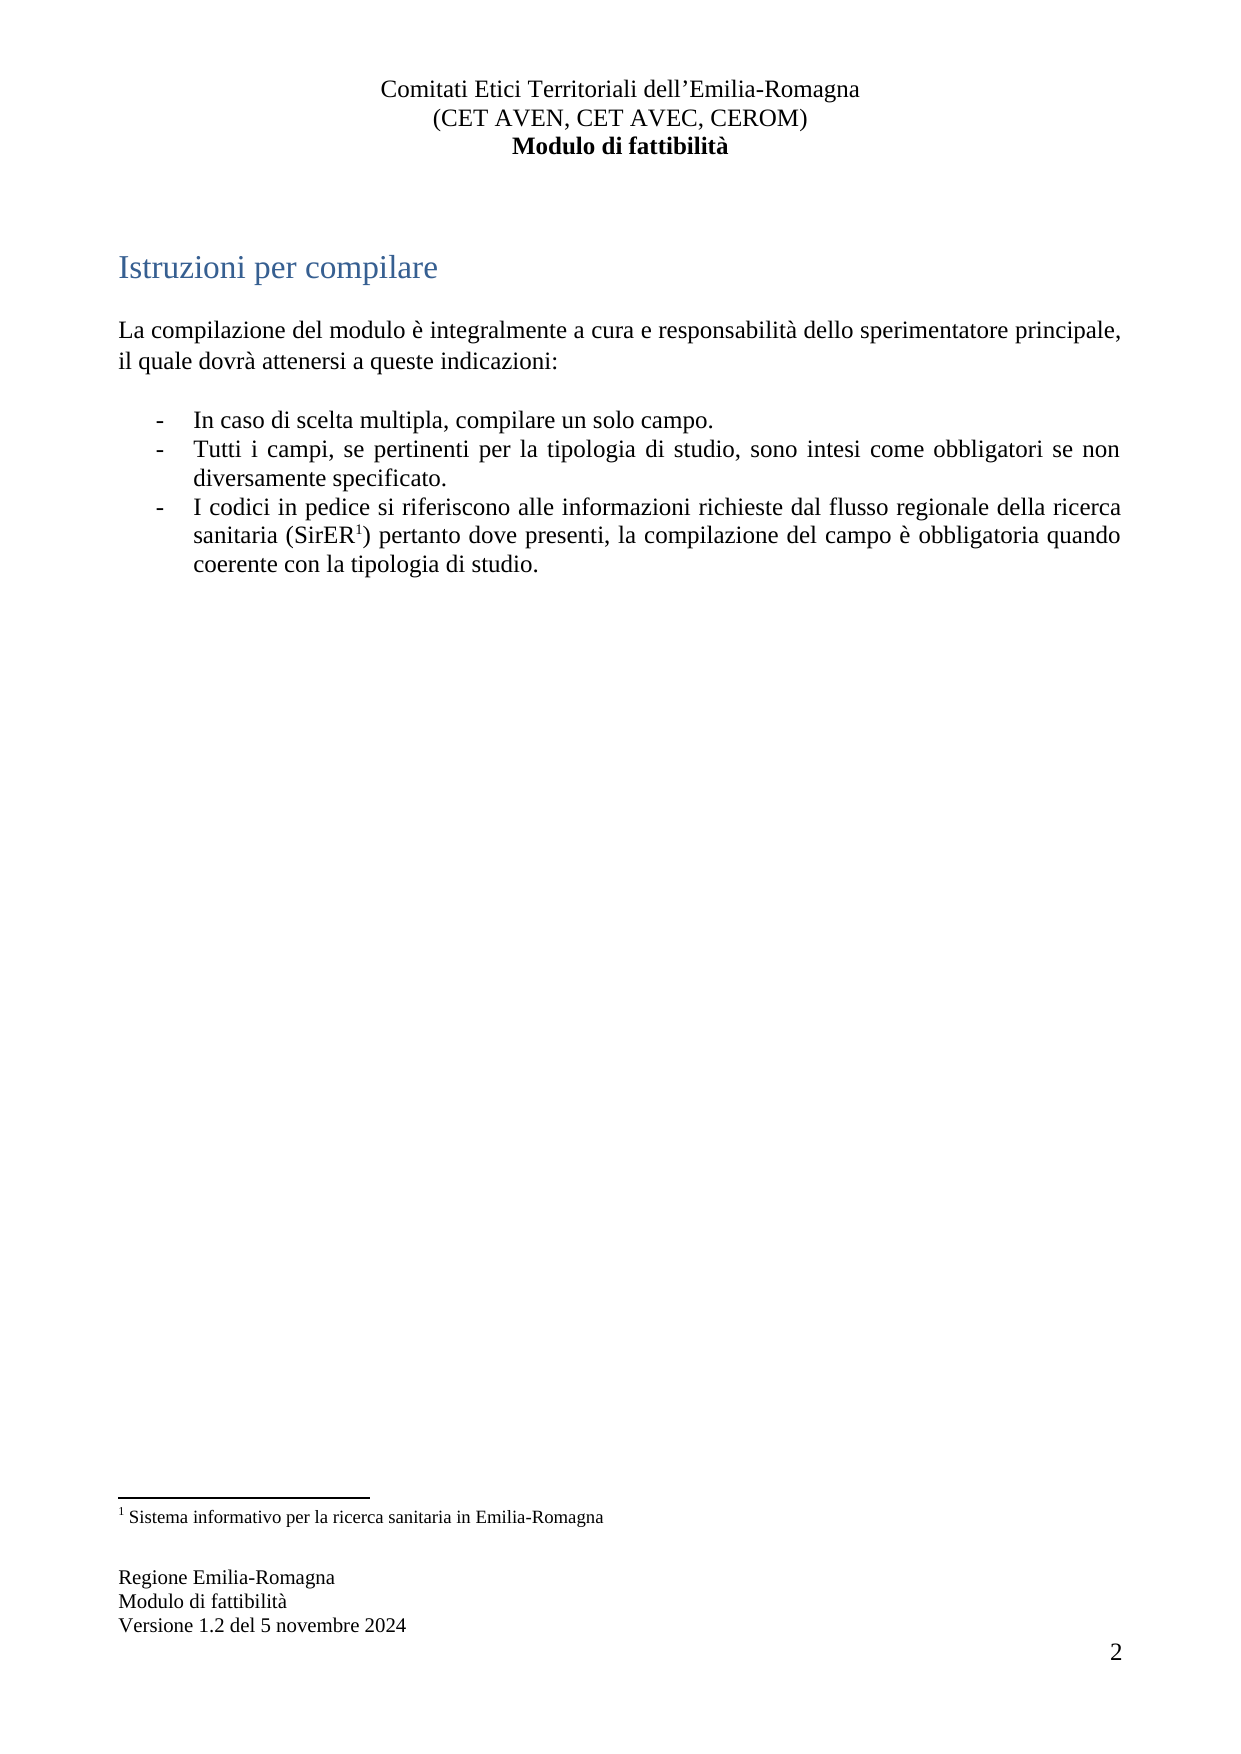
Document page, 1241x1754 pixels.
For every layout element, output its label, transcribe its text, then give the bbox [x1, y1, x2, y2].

list I codici in pedice si riferiscono alle informazioni richieste dal flusso regionale della ricerca sanitaria (SirER) pertanto dove presenti, la compilazione del campo è obbligatoria quando coerente con la tipologia di studio. [156, 492, 1122, 578]
subtitle Istruzioni per compilare [118, 248, 1122, 286]
list Tutti i campi, se pertinenti per la tipologia di studio, sono intesi come obbligatori se non diversamente specificato. [156, 434, 1122, 492]
text La compilazione del modulo è integralmente a cura e responsabilità dello sperimentatore principale, il quale dovrà attenersi a queste indicazioni: [118, 315, 1122, 374]
list In caso di scelta multipla, compilare un solo campo. [156, 406, 1122, 434]
